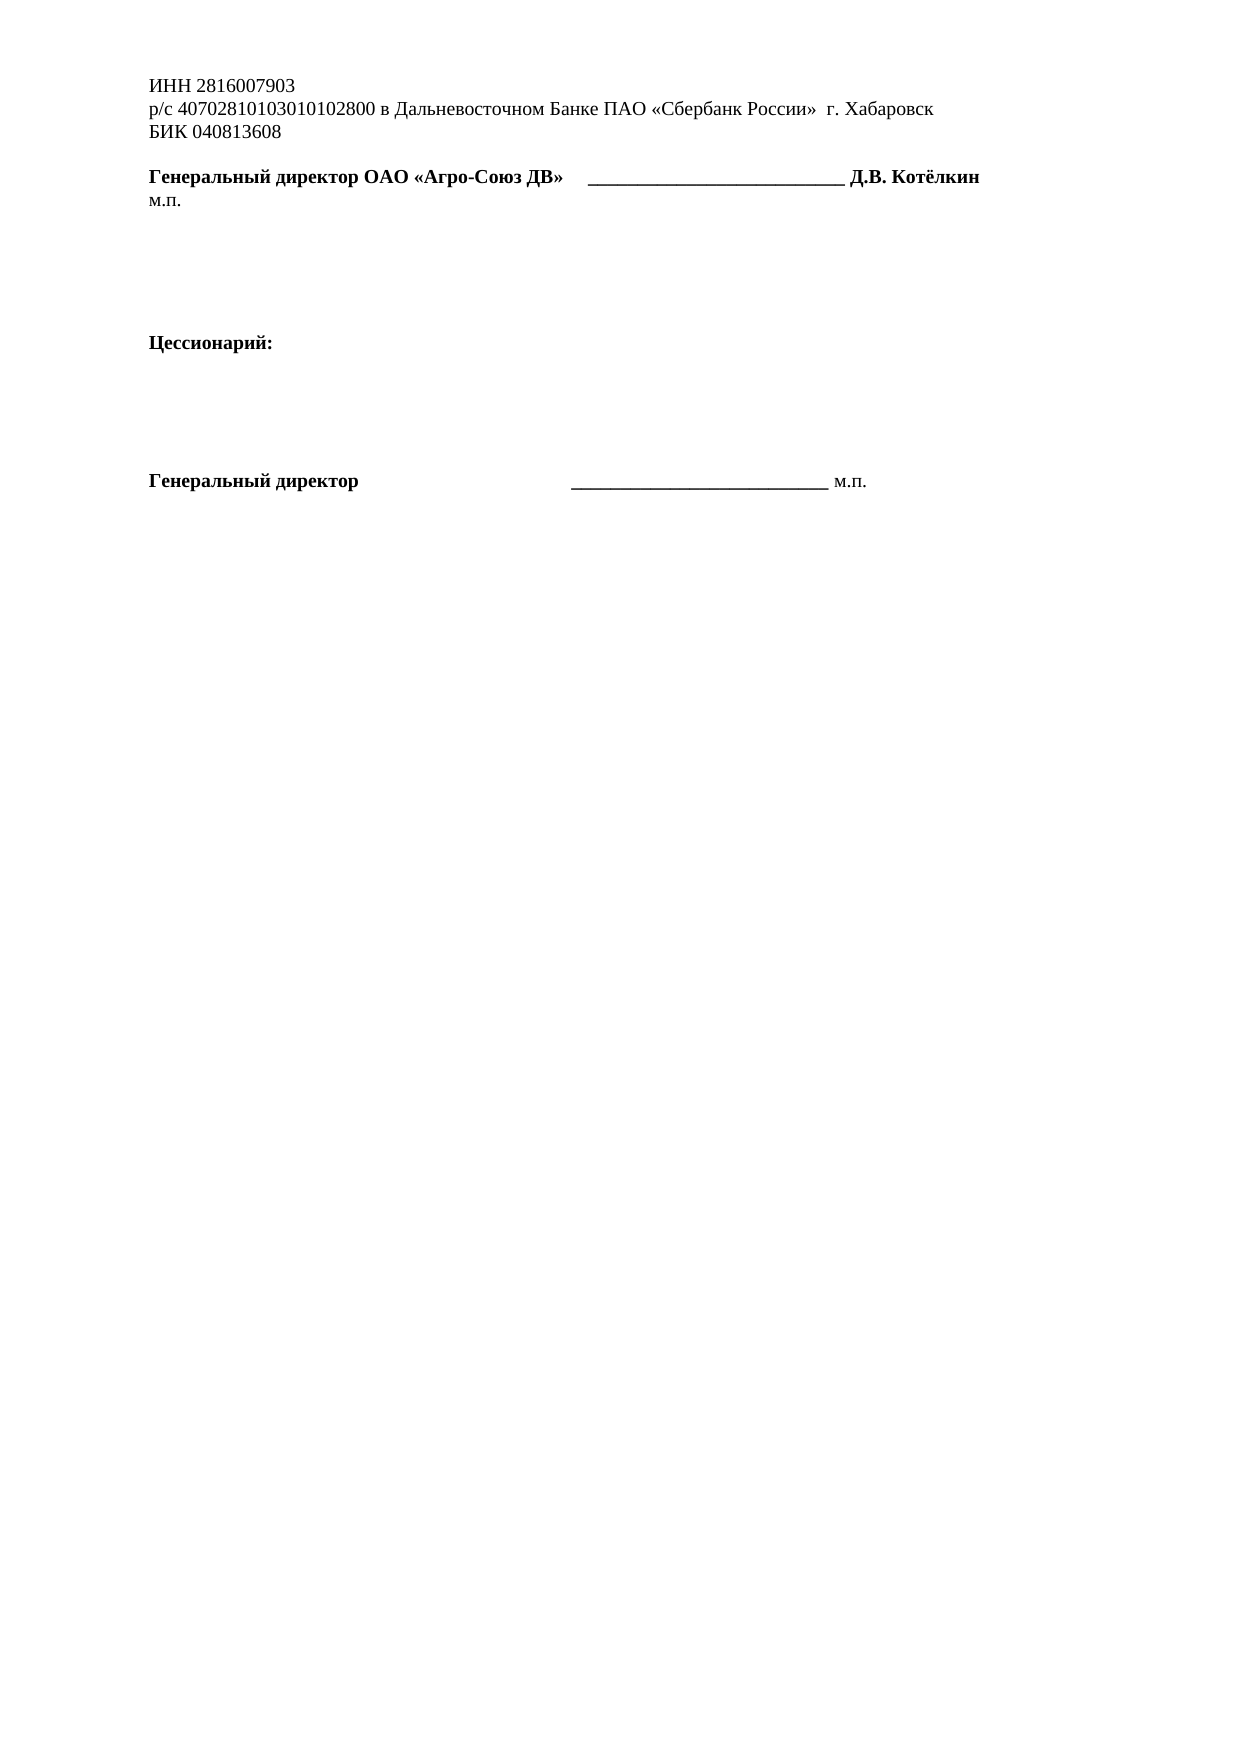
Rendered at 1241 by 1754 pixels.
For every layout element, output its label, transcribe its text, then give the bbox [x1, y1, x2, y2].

text ИНН 2816007903 [148, 74, 1114, 97]
text Цессионарий: [148, 331, 1116, 354]
text Генеральный директор __________________________ м.п. [148, 469, 1114, 492]
text Генеральный директор ОАО «Агро-Союз ДВ» __________________________ Д.В. Котёлкин [148, 166, 1114, 188]
text м.п. [148, 188, 1114, 211]
text БИК 040813608 [148, 120, 1114, 143]
text р/с 40702810103010102800 в Дальневосточном Банке ПАО «Сбербанк России» г. Хабаровск [148, 97, 1114, 120]
